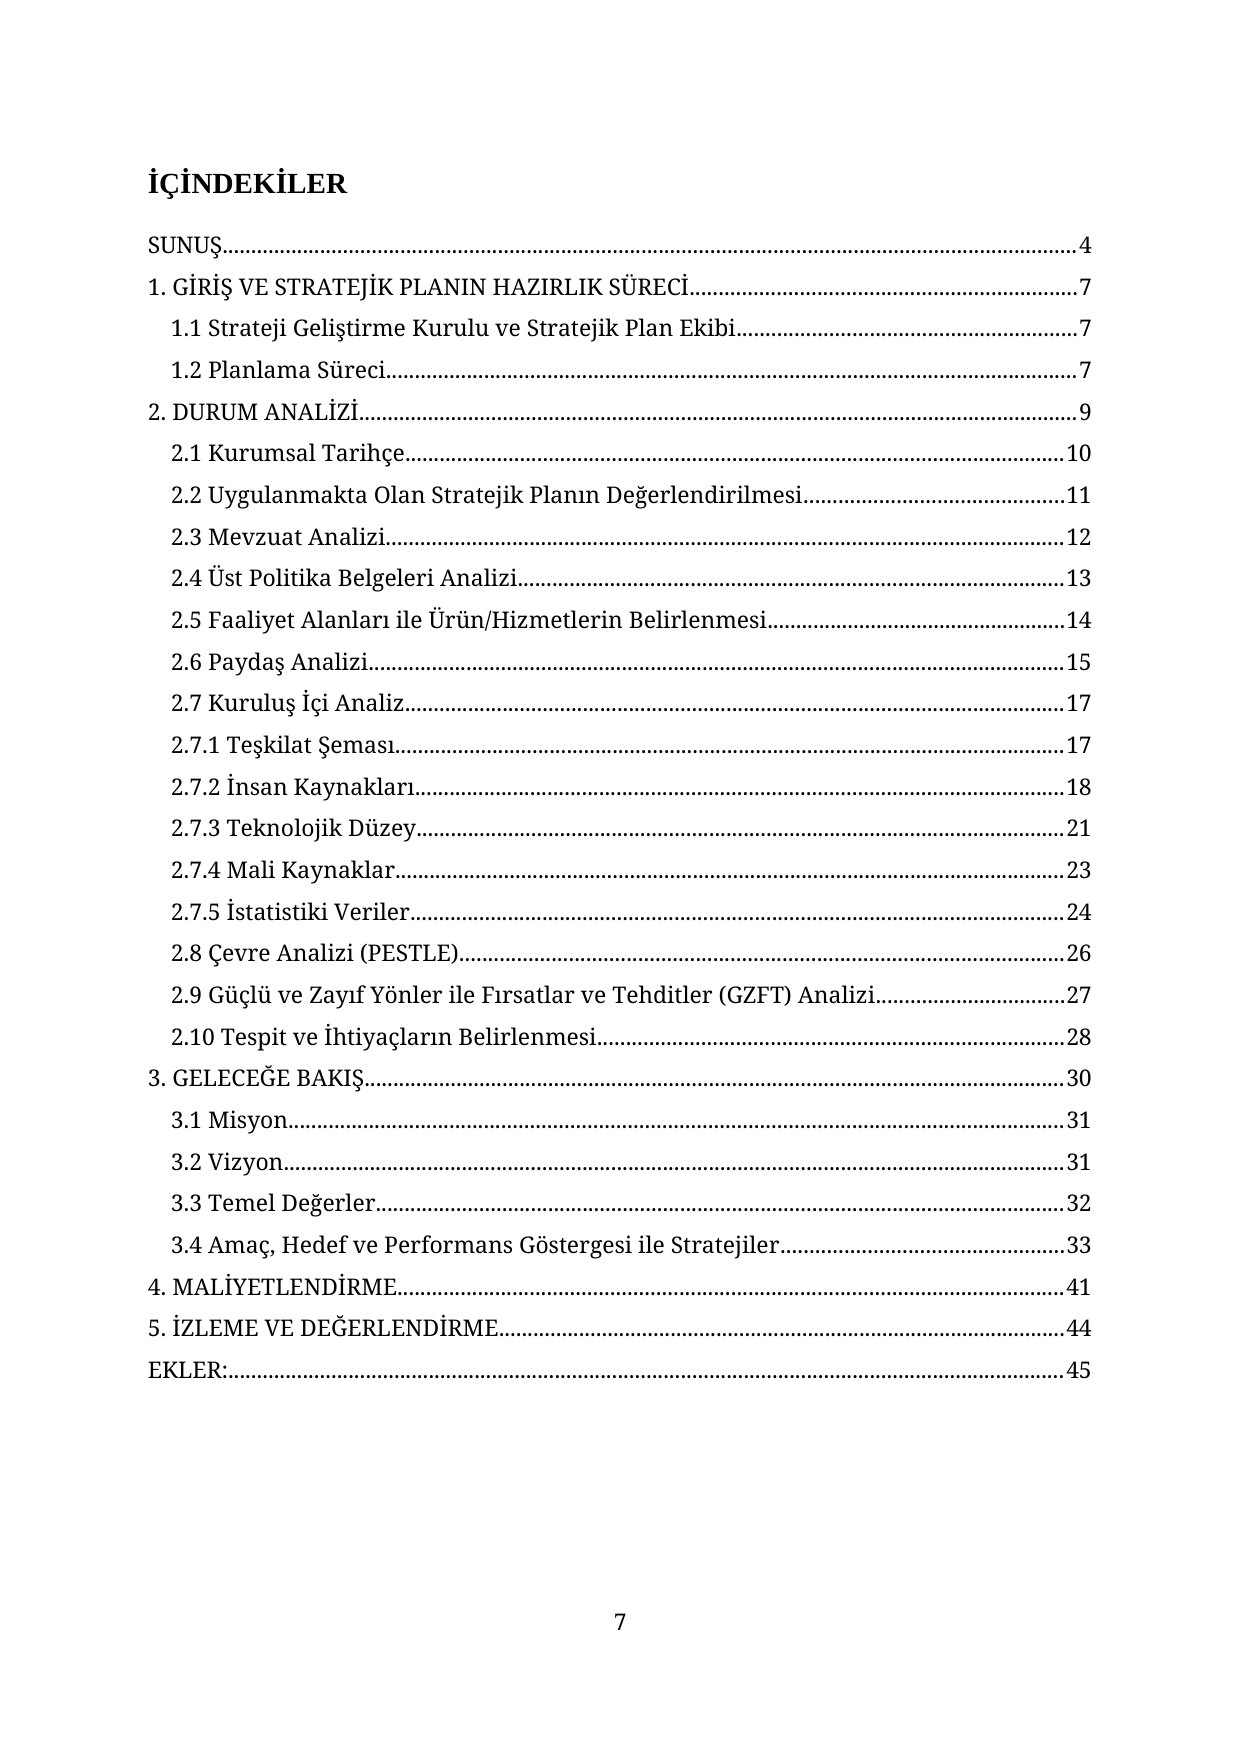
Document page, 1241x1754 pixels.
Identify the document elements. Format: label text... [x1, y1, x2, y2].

text İÇİNDEKİLER [148, 167, 1092, 200]
